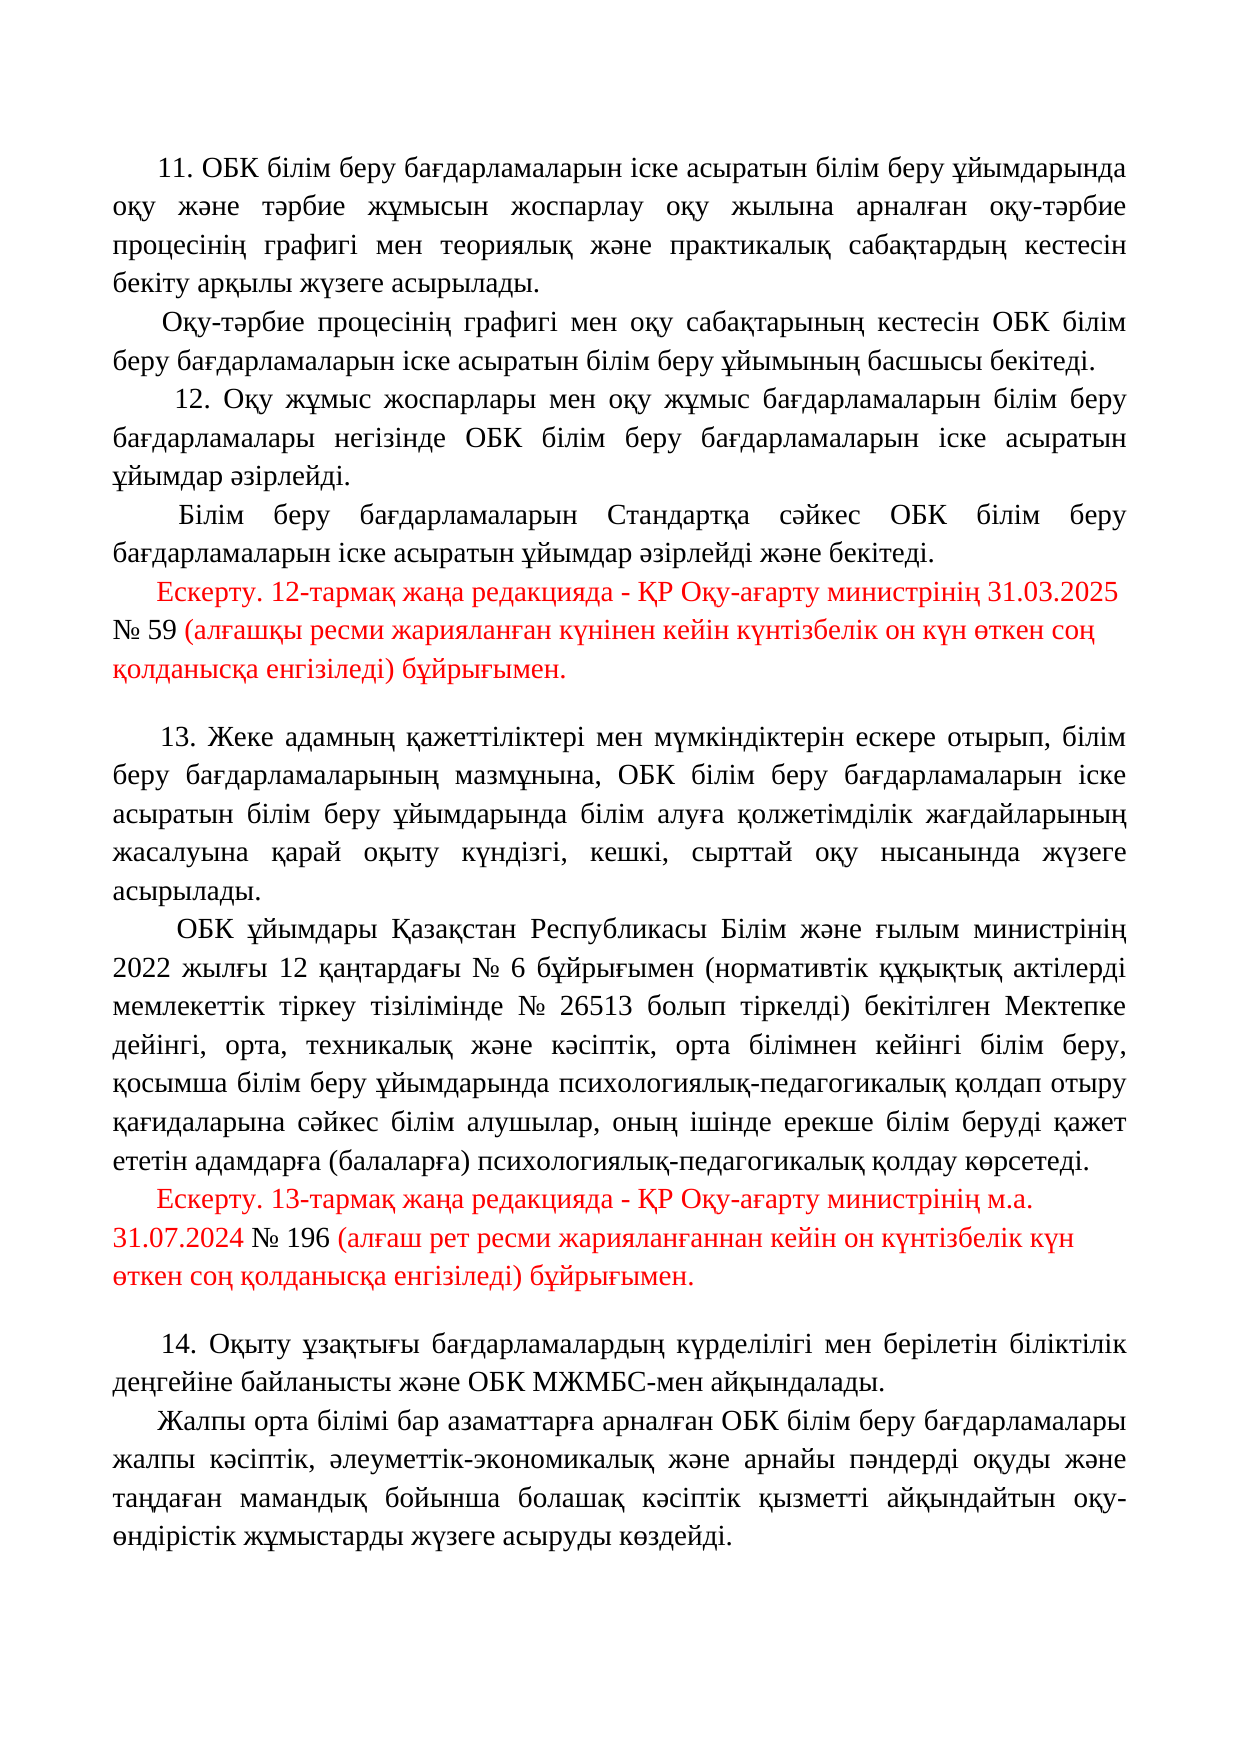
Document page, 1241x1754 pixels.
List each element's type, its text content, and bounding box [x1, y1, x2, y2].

text Білім беру бағдарламаларын Стандартқа сәйкес ОБК білім беру бағдарламаларын іске асыратын ұйымдар әзірлейді және бекітеді. [112, 497, 1128, 569]
text 11. ОБК бiлiм беру бағдарламаларын іске асыратын білім беру ұйымдарында оқу және тәрбие жұмысын жоспарлау оқу жылына арналған оқу-тәрбие процесінің графигі мен теориялық және практикалық сабақтардың кестесін бекіту арқылы жүзеге асырылады. [112, 150, 1128, 299]
text Оқу-тәрбие процесінің графигі мен оқу сабақтарының кестесін ОБК білім беру бағдарламаларын іске асыратын білім беру ұйымының басшысы бекітеді. [112, 304, 1128, 376]
text 14. Оқыту ұзақтығы бағдарламалардың күрделілігі мен берілетін біліктілік деңгейіне байланысты және ОБК МЖМБС-мен айқындалады. [112, 1326, 1128, 1398]
text 12. Оқу жұмыс жоспарлары мен оқу жұмыс бағдарламаларын білім беру бағдарламалары негізінде ОБК білім беру бағдарламаларын іске асыратын ұйымдар әзірлейді. [112, 381, 1128, 492]
text Жалпы орта білімі бар азаматтарға арналған ОБК білім беру бағдарламалары жалпы кәсіптік, әлеуметтік-экономикалық және арнайы пәндерді оқуды және таңдаған мамандық бойынша болашақ кәсіптік қызметті айқындайтын оқу-өндірістік жұмыстарды жүзеге асыруды көздейді. [112, 1403, 1128, 1552]
text 13. Жеке адамның қажеттіліктері мен мүмкіндіктерін ескере отырып, білім беру бағдарламаларының мазмұнына, ОБК білім беру бағдарламаларын іске асыратын білім беру ұйымдарында білім алуға қолжетімділік жағдайларының жасалуына қарай оқыту күндізгі, кешкі, сырттай оқу нысанында жүзеге асырылады. [112, 719, 1128, 906]
text Ескерту. 12-тармақ жаңа редакцияда - ҚР Оқу-ағарту министрінің 31.03.2025 № 59 (алғашқы ресми жарияланған күнінен кейін күнтізбелік он күн өткен соң қолданысқа енгізіледі) бұйрығымен. [112, 574, 1128, 715]
text ОБК ұйымдары Қазақстан Республикасы Білім және ғылым министрінің 2022 жылғы 12 қаңтардағы № 6 бұйрығымен (нормативтік құқықтық актілерді мемлекеттік тіркеу тізілімінде № 26513 болып тіркелді) бекітілген Мектепке дейінгі, орта, техникалық және кәсіптік, орта білімнен кейінгі білім беру, қосымша білім беру ұйымдарында психологиялық-педагогикалық қолдап отыру қағидаларына сәйкес білім алушылар, оның ішінде ерекше білім беруді қажет ететін адамдарға (балаларға) психологиялық-педагогикалық қолдау көрсетеді. [112, 911, 1128, 1176]
text Ескерту. 13-тармақ жаңа редакцияда - ҚР Оқу-ағарту министрінің м.а. 31.07.2024 № 196 (алғаш рет ресми жарияланғаннан кейін он күнтізбелік күн өткен соң қолданысқа енгізіледі) бұйрығымен. [112, 1181, 1128, 1322]
